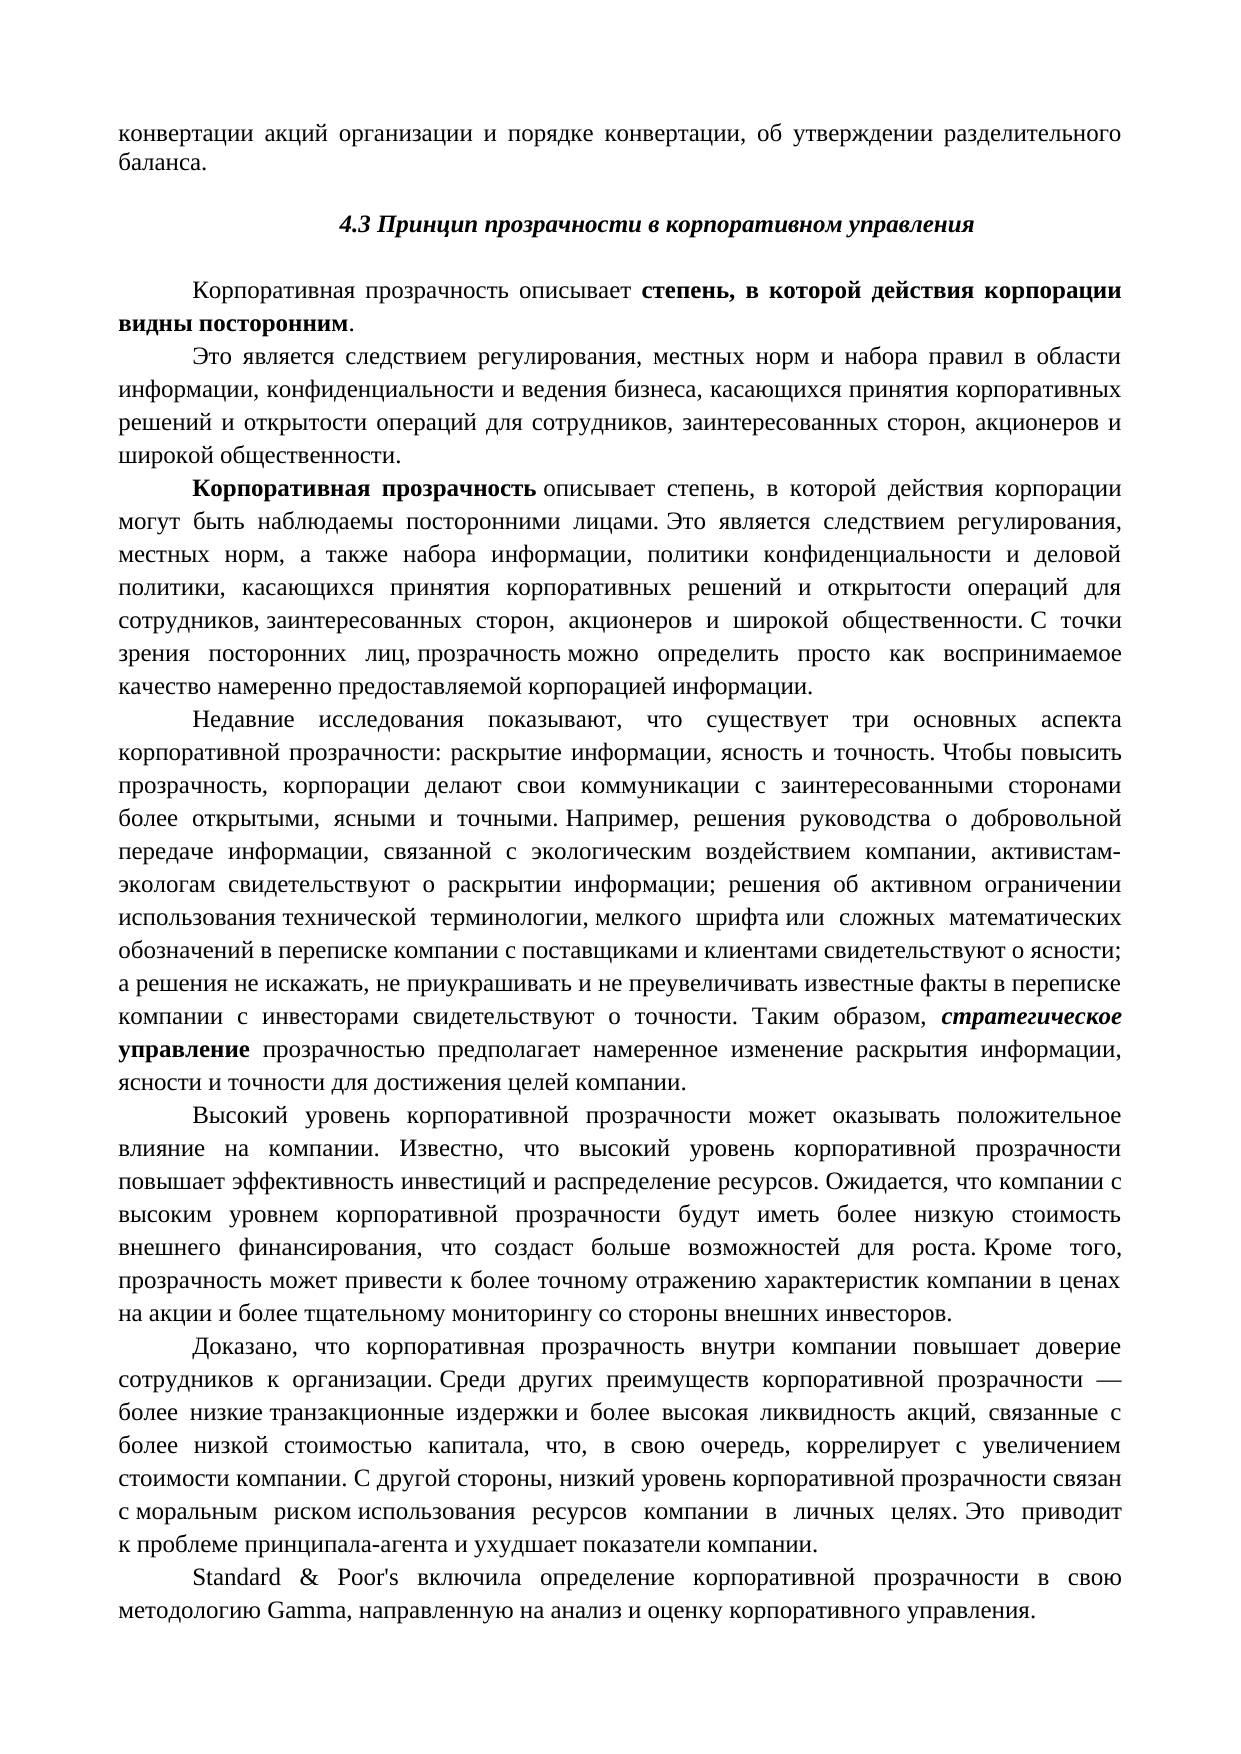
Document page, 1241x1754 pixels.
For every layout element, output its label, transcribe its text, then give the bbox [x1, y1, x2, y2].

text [118, 118, 1122, 176]
text Доказано, что корпоративная прозрачность внутри компании повышает доверие сотрудников к организации. Среди других преимуществ корпоративной прозрачности — более низкие транзакционные издержки и более высокая ликвидность акций, связанные с более низкой стоимостью капитала, что, в свою очередь, коррелирует с увеличением стоимости компании. С другой стороны, низкий уровень корпоративной прозрачности связан с моральным риском использования ресурсов компании в личных целях. Это приводит к проблеме принципала-агента и ухудшает показатели компании. [118, 1331, 1122, 1558]
text Standard & Poor's включила определение корпоративной прозрачности в свою методологию Gamma, направленную на анализ и оценку корпоративного управления. [118, 1562, 1122, 1624]
text Высокий уровень корпоративной прозрачности может оказывать положительное влияние на компании. Известно, что высокий уровень корпоративной прозрачности повышает эффективность инвестиций и распределение ресурсов. Ожидается, что компании с высоким уровнем корпоративной прозрачности будут иметь более низкую стоимость внешнего финансирования, что создаст больше возможностей для роста. Кроме того, прозрачность может привести к более точному отражению характеристик компании в ценах на акции и более тщательному мониторингу со стороны внешних инвесторов. [118, 1100, 1122, 1327]
text Это является следствием регулирования, местных норм и набора правил в области информации, конфиденциальности и ведения бизнеса, касающихся принятия корпоративных решений и открытости операций для сотрудников, заинтересованных сторон, акционеров и широкой общественности. [118, 341, 1122, 468]
text Корпоративная прозрачность описывает степень, в которой действия корпорации видны посторонним. [118, 275, 1122, 336]
text 4.3 Принцип прозрачности в корпоративном управления [118, 209, 1122, 237]
text Корпоративная прозрачность описывает степень, в которой действия корпорации могут быть наблюдаемы посторонними лицами. Это является следствием регулирования, местных норм, а также набора информации, политики конфиденциальности и деловой политики, касающихся принятия корпоративных решений и открытости операций для сотрудников, заинтересованных сторон, акционеров и широкой общественности. С точки зрения посторонних лиц, прозрачность можно определить просто как воспринимаемое качество намеренно предоставляемой корпорацией информации. [118, 473, 1122, 700]
text Недавние исследования показывают, что существует три основных аспекта корпоративной прозрачности: раскрытие информации, ясность и точность. Чтобы повысить прозрачность, корпорации делают свои коммуникации с заинтересованными сторонами более открытыми, ясными и точными. Например, решения руководства о добровольной передаче информации, связанной с экологическим воздействием компании, активистам-экологам свидетельствуют о раскрытии информации; решения об активном ограничении использования технической терминологии, мелкого шрифта или сложных математических обозначений в переписке компании с поставщиками и клиентами свидетельствуют о ясности; а решения не искажать, не приукрашивать и не преувеличивать известные факты в переписке компании с инвесторами свидетельствуют о точности. Таким образом, стратегическое управление прозрачностью предполагает намеренное изменение раскрытия информации, ясности и точности для достижения целей компании. [118, 704, 1122, 1096]
